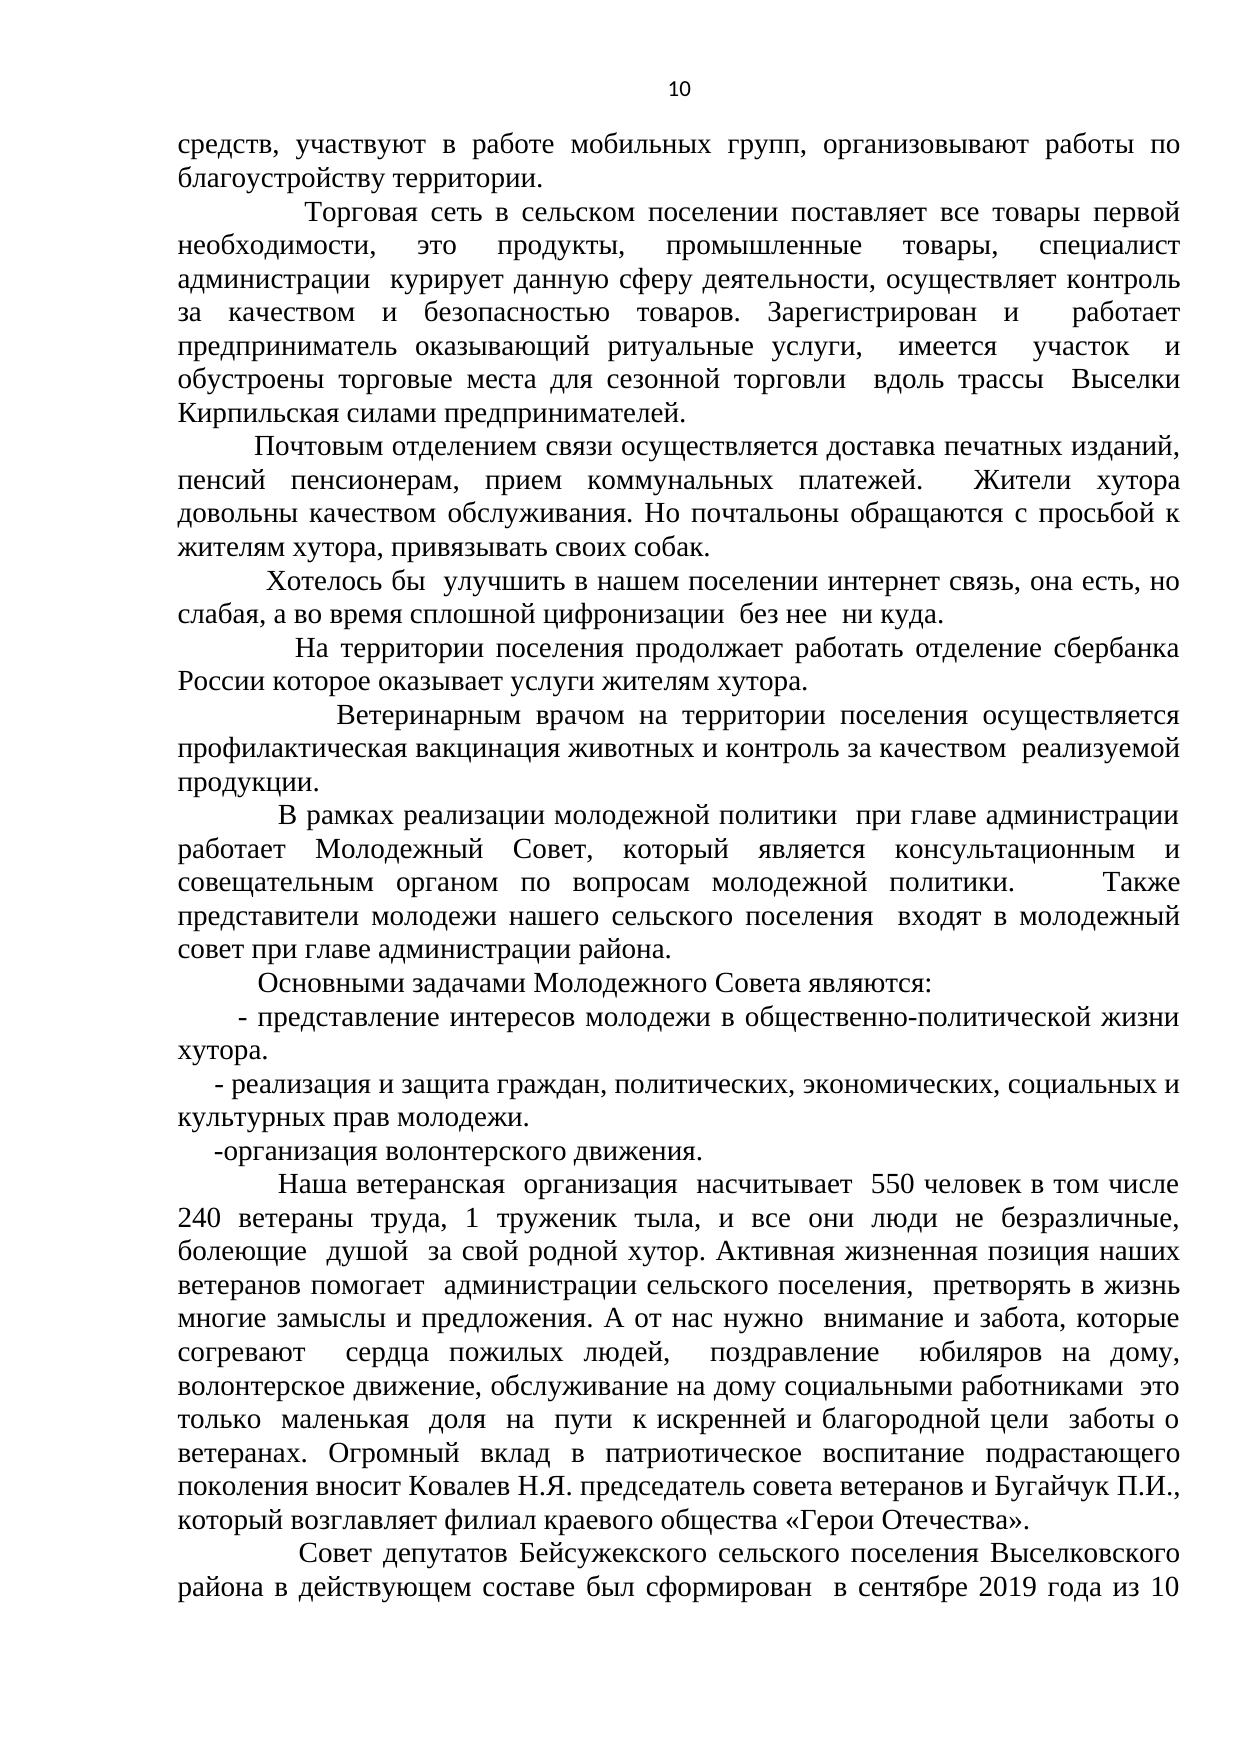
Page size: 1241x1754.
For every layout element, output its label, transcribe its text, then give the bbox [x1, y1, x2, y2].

text Основными задачами Молодежного Совета являются: [177, 965, 1181, 999]
text На территории поселения продолжает работать отделение сбербанка России которое оказывает услуги жителям хутора. [177, 630, 1181, 697]
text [177, 1535, 1181, 1602]
text Наша ветеранская организация насчитывает 550 человек в том числе 240 ветераны труда, 1 труженик тыла, и все они люди не безразличные, болеющие душой за свой родной хутор. Активная жизненная позиция наших ветеранов помогает администрации сельского поселения, претворять в жизнь многие замыслы и предложения. А от нас нужно внимание и забота, которые согревают сердца пожилых людей, поздравление юбиляров на дому, волонтерское движение, обслуживание на дому социальными работниками это только маленькая доля на пути к искренней и благородной цели заботы о ветеранах. Огромный вклад в патриотическое воспитание подрастающего поколения вносит Ковалев Н.Я. председатель совета ветеранов и Бугайчук П.И., который возглавляет филиал краевого общества «Герои Отечества». [177, 1166, 1181, 1535]
text Хотелось бы улучшить в нашем поселении интернет связь, она есть, но слабая, а во время сплошной цифронизации без нее ни куда. [177, 563, 1181, 630]
text Торговая сеть в сельском поселении поставляет все товары первой необходимости, это продукты, промышленные товары, специалист администрации курирует данную сферу деятельности, осуществляет контроль за качеством и безопасностью товаров. Зарегистрирован и работает предприниматель оказывающий ритуальные услуги, имеется участок и обустроены торговые места для сезонной торговли вдоль трассы Выселки Кирпильская силами предпринимателей. [177, 194, 1181, 428]
text В рамках реализации молодежной политики при главе администрации работает Молодежный Совет, который является консультационным и совещательным органом по вопросам молодежной политики. Также представители молодежи нашего сельского поселения входят в молодежный совет при главе администрации района. [177, 797, 1181, 965]
text -организация волонтерского движения. [177, 1133, 1181, 1166]
text Ветеринарным врачом на территории поселения осуществляется профилактическая вакцинация животных и контроль за качеством реализуемой продукции. [177, 697, 1181, 797]
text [177, 127, 1181, 194]
text - реализация и защита граждан, политических, экономических, социальных и культурных прав молодежи. [177, 1066, 1181, 1133]
text - представление интересов молодежи в общественно-политической жизни хутора. [177, 999, 1181, 1066]
text Почтовым отделением связи осуществляется доставка печатных изданий, пенсий пенсионерам, прием коммунальных платежей. Жители хутора довольны качеством обслуживания. Но почтальоны обращаются с просьбой к жителям хутора, привязывать своих собак. [177, 428, 1181, 563]
